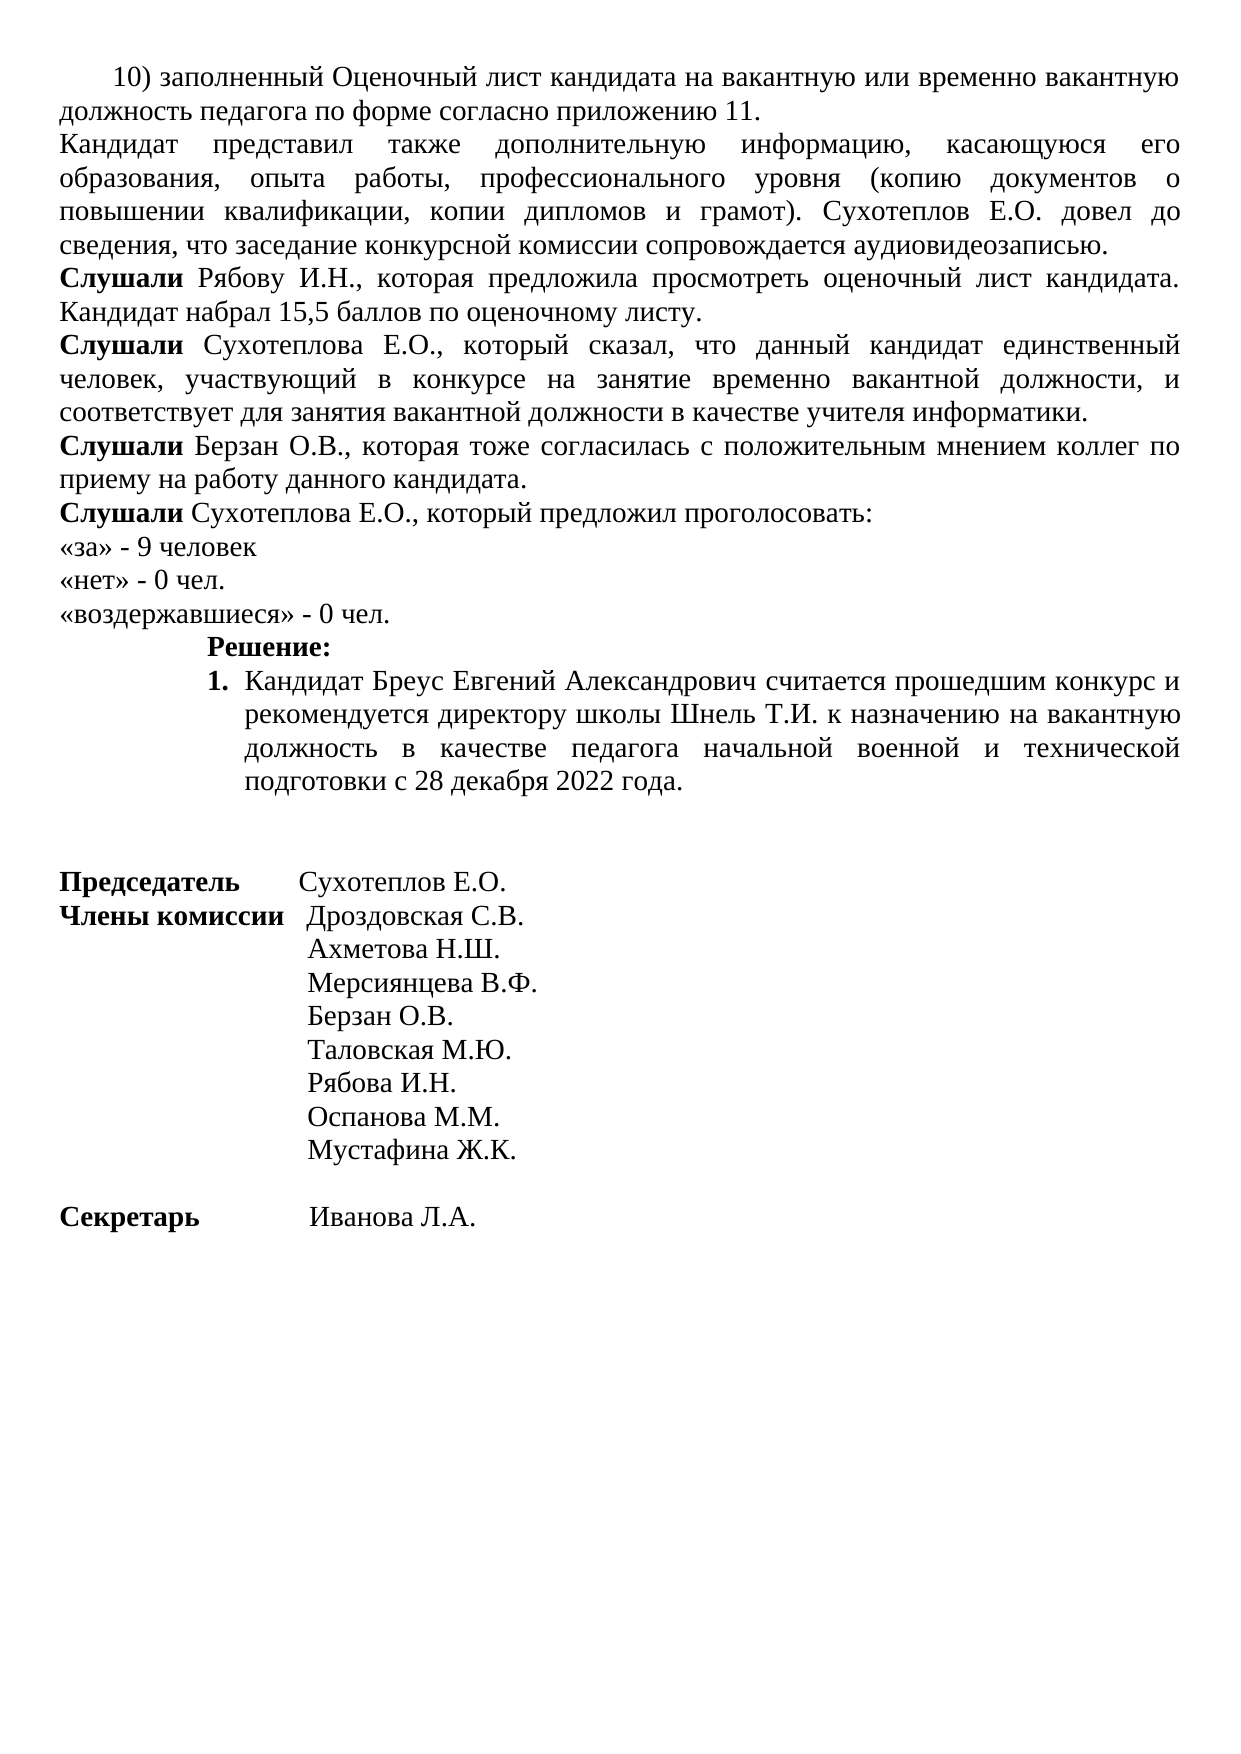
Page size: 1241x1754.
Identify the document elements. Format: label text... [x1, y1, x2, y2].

text Решение: [59, 629, 1181, 663]
text Слушали Берзан О.В., которая тоже согласилась с положительным мнением коллег по приему на работу данного кандидата. [59, 428, 1181, 495]
text Члены комиссии Дроздовская С.В. [59, 898, 1181, 931]
text Оспанова М.М. [59, 1099, 1181, 1132]
text Таловская М.Ю. [59, 1032, 1181, 1065]
text Мустафина Ж.К. [59, 1132, 1181, 1166]
text Слушали Сухотеплова Е.О., который предложил проголосовать: [59, 495, 1181, 529]
text Мерсиянцева В.Ф. [59, 965, 1181, 998]
text 10) заполненный Оценочный лист кандидата на вакантную или временно вакантную должность педагога по форме согласно приложению 11. [59, 59, 1181, 126]
text Слушали Сухотеплова Е.О., который сказал, что данный кандидат единственный человек, участвующий в конкурсе на занятие временно вакантной должности, и соответствует для занятия вакантной должности в качестве учителя информатики. [59, 327, 1181, 428]
text Ахметова Н.Ш. [59, 931, 1181, 965]
text Рябова И.Н. [59, 1065, 1181, 1099]
text Берзан О.В. [59, 998, 1181, 1032]
text Слушали Рябову И.Н., которая предложила просмотреть оценочный лист кандидата. Кандидат набрал 15,5 баллов по оценочному листу. [59, 260, 1181, 327]
text «за» - 9 человек [59, 529, 1181, 562]
text «воздержавшиеся» - 0 чел. [59, 596, 1181, 629]
text Председатель Сухотеплов Е.О. [59, 864, 1181, 898]
text Кандидат представил также дополнительную информацию, касающуюся его образования, опыта работы, профессионального уровня (копию документов о повышении квалификации, копии дипломов и грамот). Сухотеплов Е.О. довел до сведения, что заседание конкурсной комиссии сопровождается аудиовидеозаписью. [59, 126, 1181, 260]
text «нет» - 0 чел. [59, 562, 1181, 596]
list Кандидат Бреус Евгений Александрович считается прошедшим конкурс и рекомендуется директору школы Шнель Т.И. к назначению на вакантную должность в качестве педагога начальной военной и технической подготовки с 28 декабря 2022 года. [207, 663, 1181, 797]
text Секретарь Иванова Л.А. [59, 1199, 1181, 1233]
